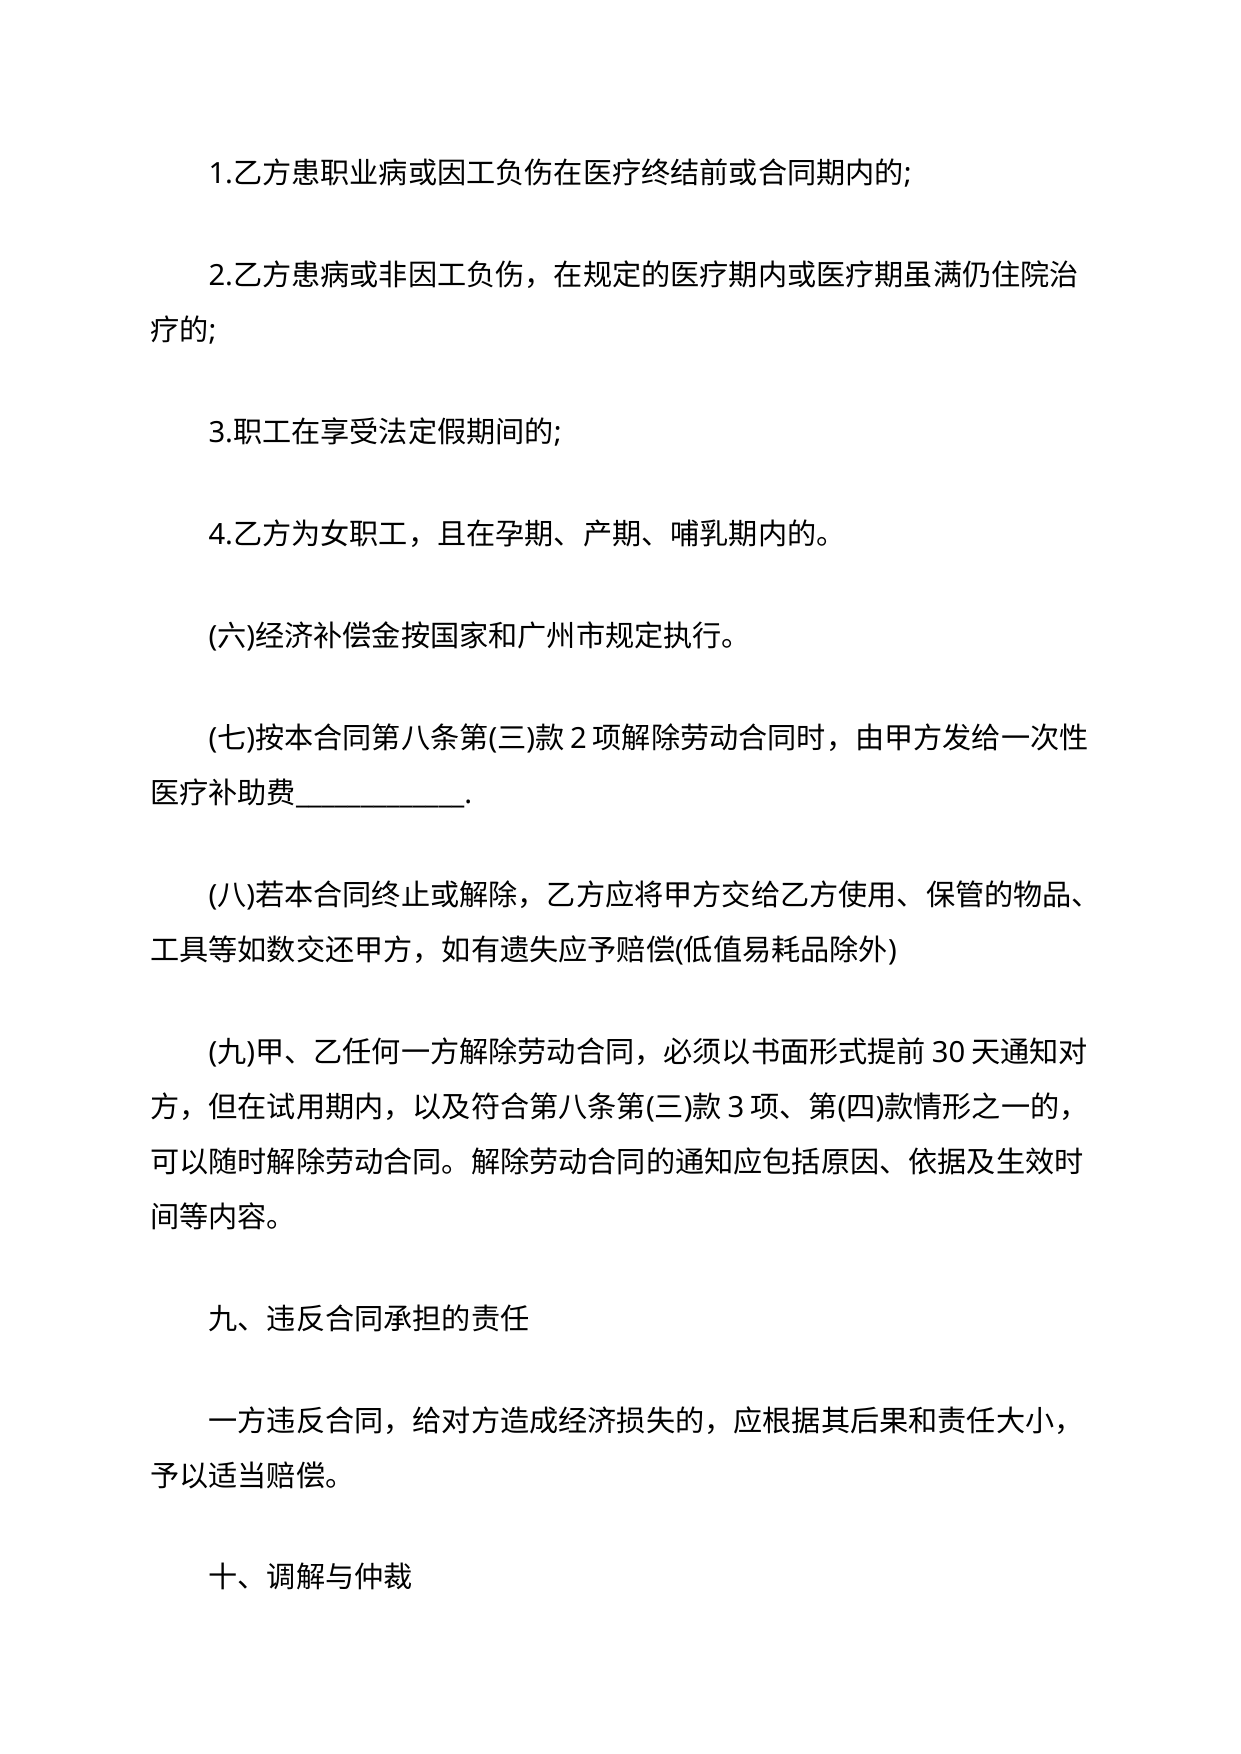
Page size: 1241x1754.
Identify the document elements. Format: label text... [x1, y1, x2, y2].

text 九、违反合同承担的责任 [150, 1296, 1090, 1338]
text 4.乙方为女职工，且在孕期、产期、哺乳期内的。 [150, 511, 1090, 553]
text (六)经济补偿金按国家和广州市规定执行。 [150, 613, 1090, 655]
text 2.乙方患病或非因工负伤，在规定的医疗期内或医疗期虽满仍住院治疗的; [150, 252, 1090, 349]
text 1.乙方患职业病或因工负伤在医疗终结前或合同期内的; [150, 150, 1090, 192]
text (九)甲、乙任何一方解除劳动合同，必须以书面形式提前30天通知对方，但在试用期内，以及符合第八条第(三)款3项、第(四)款情形之一的，可以随时解除劳动合同。解除劳动合同的通知应包括原因、依据及生效时间等内容。 [150, 1029, 1090, 1236]
text 3.职工在享受法定假期间的; [150, 409, 1090, 451]
text (八)若本合同终止或解除，乙方应将甲方交给乙方使用、保管的物品、工具等如数交还甲方，如有遗失应予赔偿(低值易耗品除外) [150, 872, 1090, 969]
text 一方违反合同，给对方造成经济损失的，应根据其后果和责任大小，予以适当赔偿。 [150, 1397, 1090, 1494]
text 十、调解与仲裁 [150, 1554, 1090, 1596]
text (七)按本合同第八条第(三)款2项解除劳动合同时，由甲方发给一次性医疗补助费_____________. [150, 715, 1090, 812]
